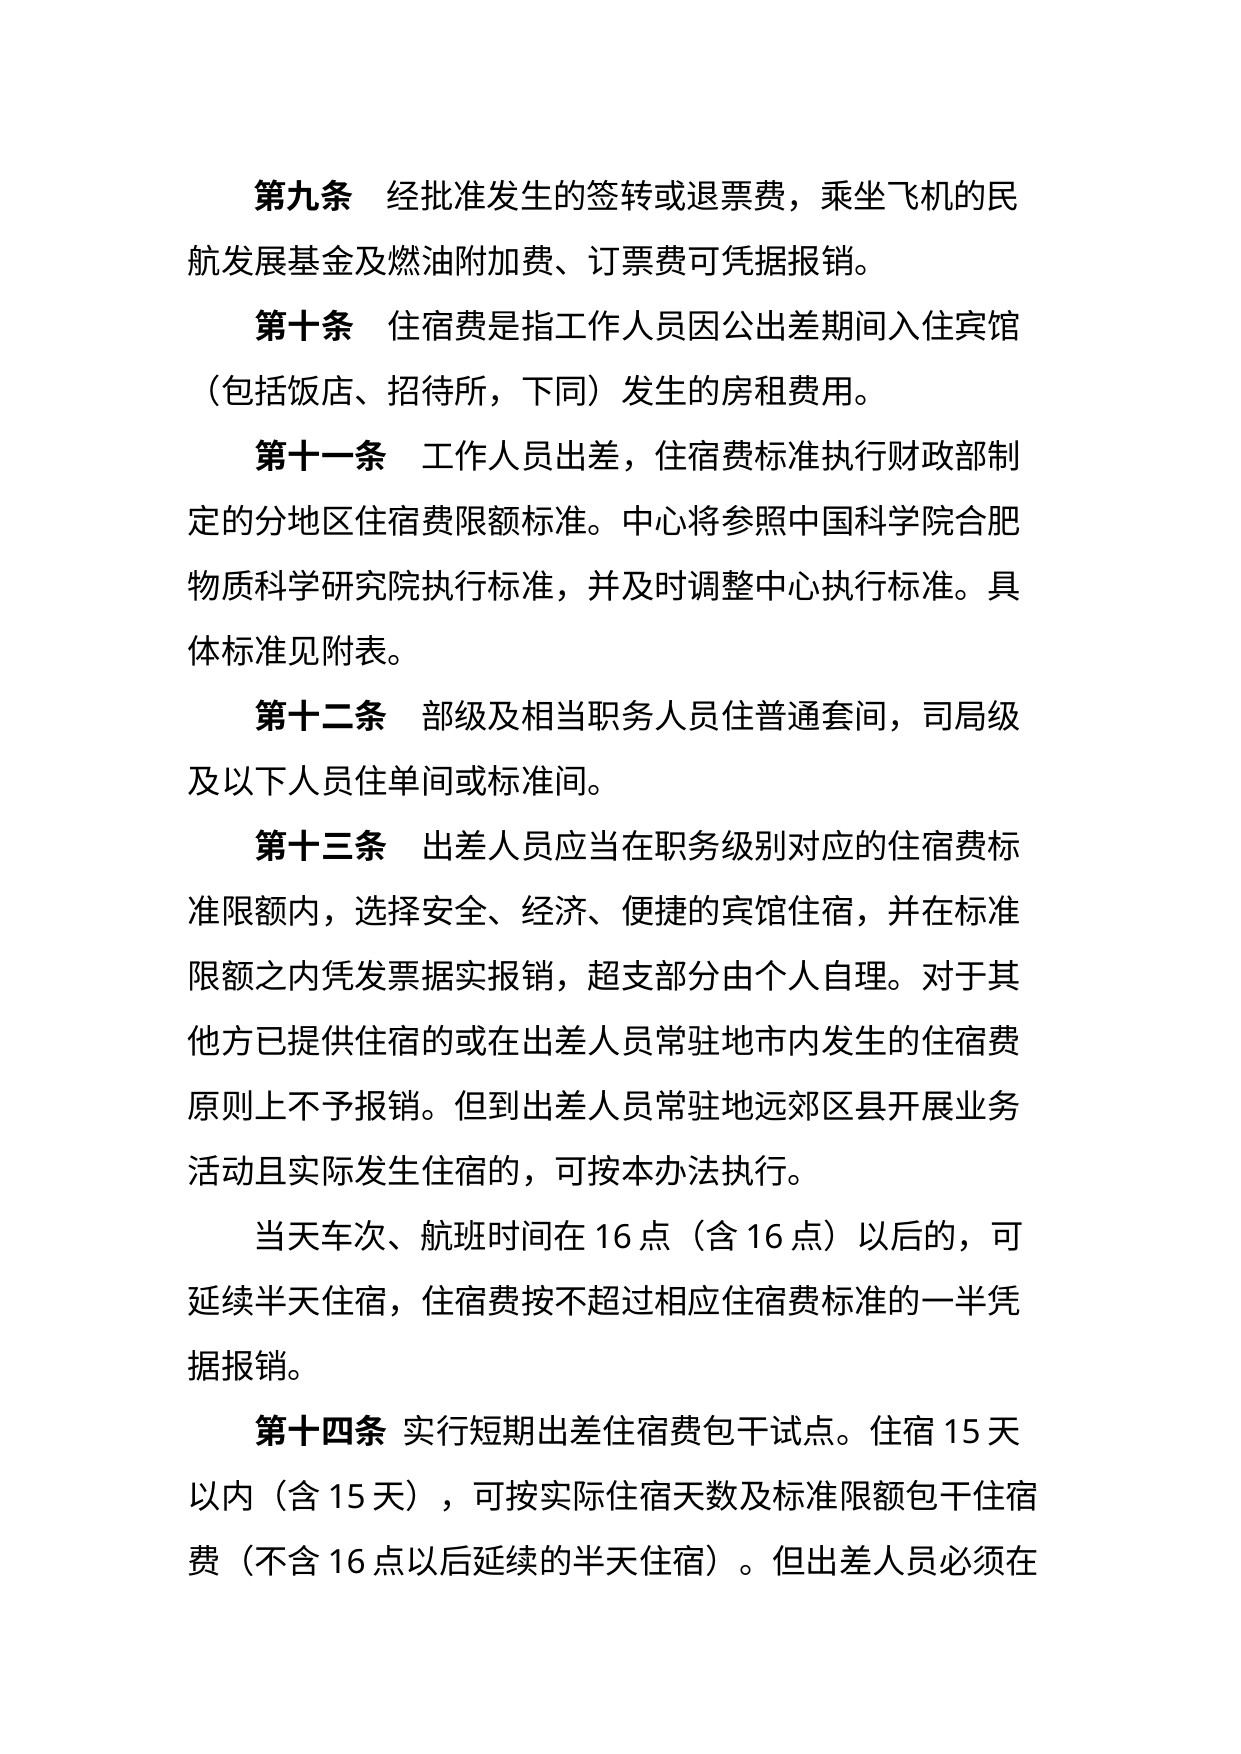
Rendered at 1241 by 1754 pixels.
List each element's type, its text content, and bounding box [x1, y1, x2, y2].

text 第十一条 工作人员出差，住宿费标准执行财政部制定的分地区住宿费限额标准。中心将参照中国科学院合肥物质科学研究院执行标准，并及时调整中心执行标准。具体标准见附表。 [187, 422, 1053, 682]
text 第十三条 出差人员应当在职务级别对应的住宿费标准限额内，选择安全、经济、便捷的宾馆住宿，并在标准限额之内凭发票据实报销，超支部分由个人自理。对于其他方已提供住宿的或在出差人员常驻地市内发生的住宿费原则上不予报销。但到出差人员常驻地远郊区县开展业务活动且实际发生住宿的，可按本办法执行。 [187, 812, 1053, 1202]
text 当天车次、航班时间在16点（含16点）以后的，可延续半天住宿，住宿费按不超过相应住宿费标准的一半凭据报销。 [187, 1202, 1053, 1397]
text 第九条 经批准发生的签转或退票费，乘坐飞机的民航发展基金及燃油附加费、订票费可凭据报销。 [187, 162, 1053, 292]
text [187, 1397, 1053, 1592]
text 第十二条 部级及相当职务人员住普通套间，司局级及以下人员住单间或标准间。 [187, 682, 1053, 812]
text 第十条 住宿费是指工作人员因公出差期间入住宾馆（包括饭店、招待所，下同）发生的房租费用。 [187, 292, 1053, 422]
